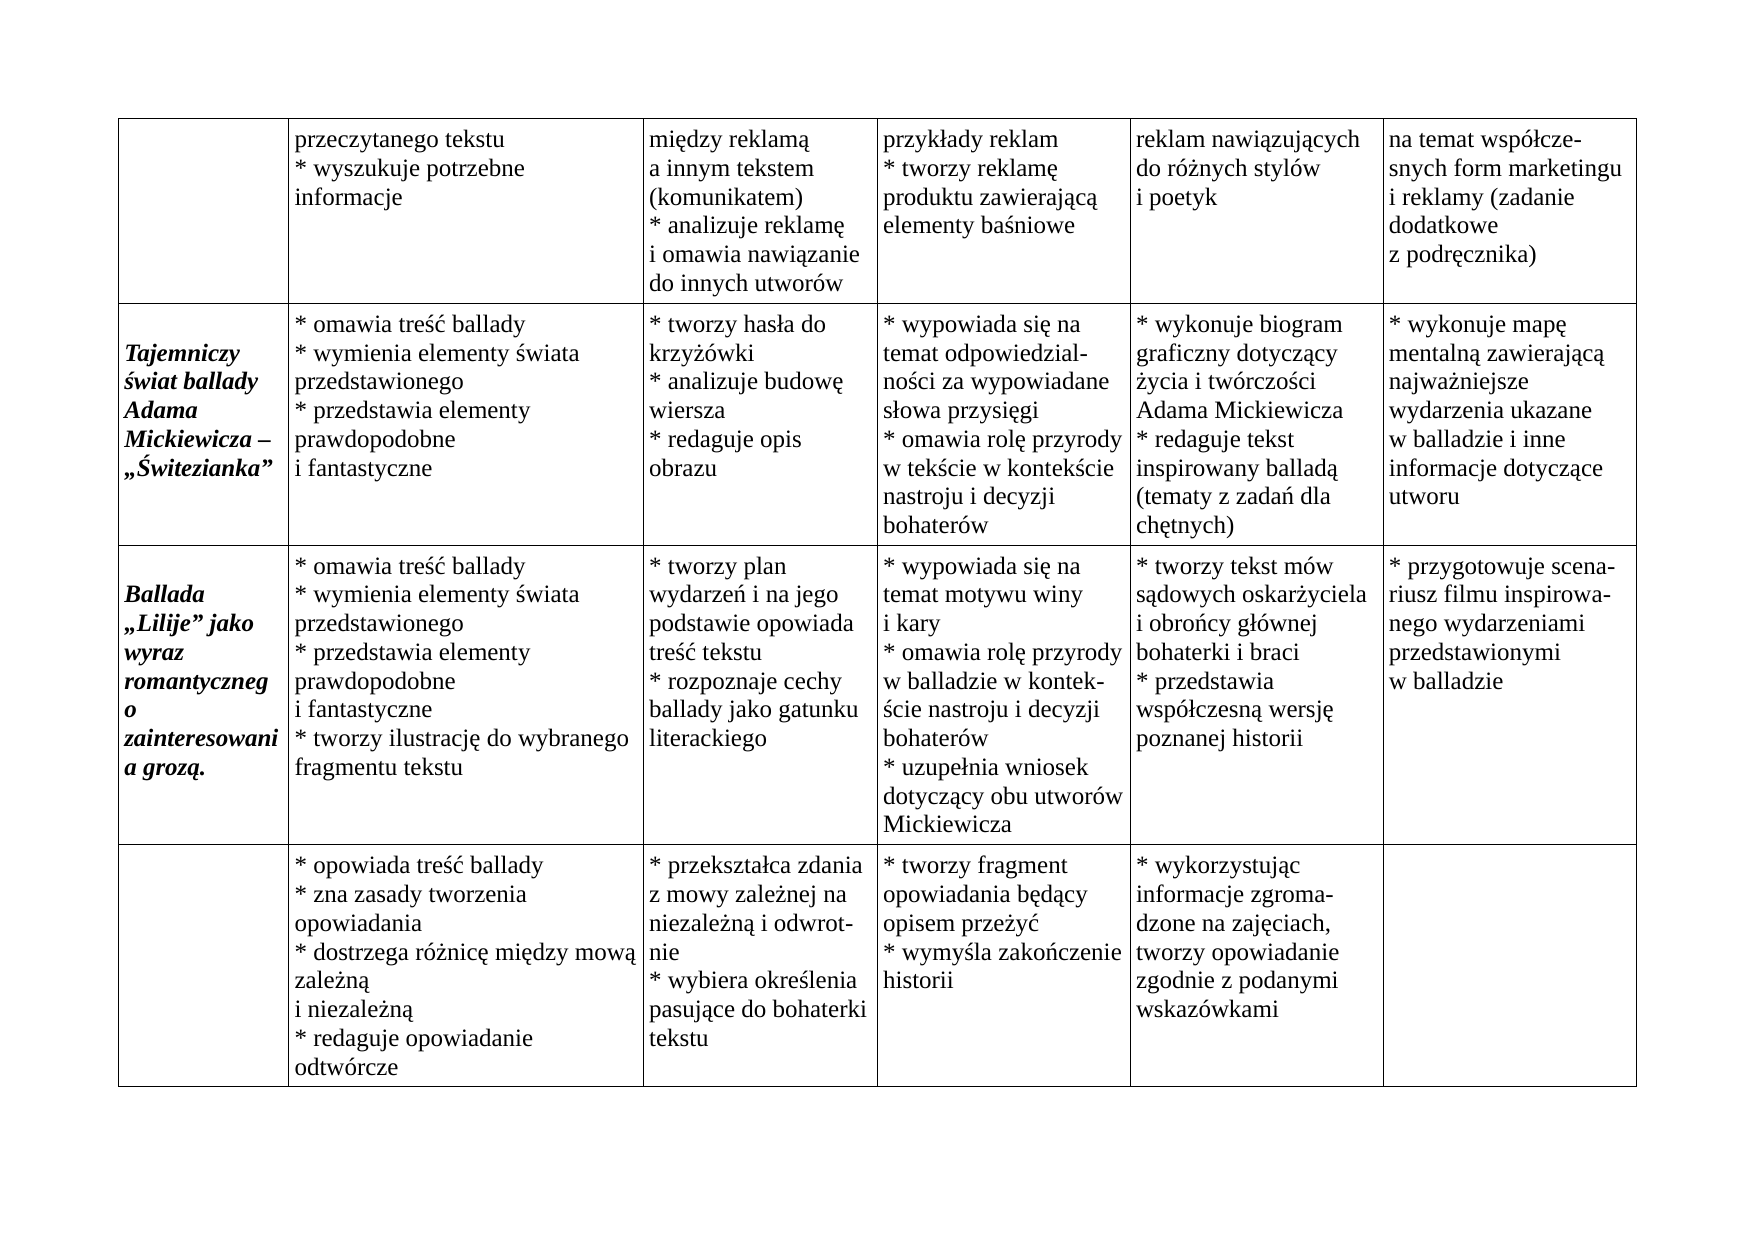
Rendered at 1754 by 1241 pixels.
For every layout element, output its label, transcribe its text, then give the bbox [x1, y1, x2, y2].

table_cell * wypowiada się na temat motywu winy i kary * omawia rolę przyrody w balladzie w kontekście nastroju i decyzji bohaterów * uzupełnia wniosek dotyczący obu utworów Mickiewicza [878, 546, 1130, 844]
table_cell * omawia treść ballady * wymienia elementy świata przedstawionego * przedstawia elementy prawdopodobne i fantastyczne [289, 304, 643, 544]
table_cell * tworzy tekst mów sądowych oskarżyciela i obrońcy głównej bohaterki i braci * przedstawia współczesną wersję poznanej historii [1131, 546, 1383, 844]
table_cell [1384, 119, 1636, 303]
table_cell * tworzy plan wydarzeń i na jego podstawie opowiada treść tekstu * rozpoznaje cechy ballady jako gatunku literackiego [644, 546, 877, 844]
table_cell * tworzy hasła do krzyżówki * analizuje budowę wiersza * redaguje opis obrazu [644, 304, 877, 544]
table_cell * wykorzystując informacje zgromadzone na zajęciach, tworzy opowiadanie zgodnie z podanymi wskazówkami [1131, 845, 1383, 1086]
table_cell Ballada „Lilije” jako wyraz romantycznego zainteresowania grozą. [119, 546, 288, 844]
table_cell [119, 119, 288, 303]
table_cell * wykonuje mapę mentalną zawierającą najważniejsze wydarzenia ukazane w balladzie i inne informacje dotyczące utworu [1384, 304, 1636, 544]
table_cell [289, 119, 643, 303]
table_cell * wykonuje biogram graficzny dotyczący życia i twórczości Adama Mickiewicza * redaguje tekst inspirowany balladą (tematy z zadań dla chętnych) [1131, 304, 1383, 544]
table_cell * wypowiada się na temat odpowiedzialności za wypowiadane słowa przysięgi * omawia rolę przyrody w tekście w kontekście nastroju i decyzji bohaterów [878, 304, 1130, 544]
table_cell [878, 119, 1130, 303]
table_cell * omawia treść ballady * wymienia elementy świata przedstawionego * przedstawia elementy prawdopodobne i fantastyczne * tworzy ilustrację do wybranego fragmentu tekstu [289, 546, 643, 844]
table_cell * przekształca zdania z mowy zależnej na niezależną i odwrotnie * wybiera określenia pasujące do bohaterki tekstu [644, 845, 877, 1086]
table_cell * opowiada treść ballady * zna zasady tworzenia opowiadania * dostrzega różnicę między mową zależną i niezależną * redaguje opowiadanie odtwórcze [289, 845, 643, 1086]
table_cell [1384, 845, 1636, 1086]
table_cell [119, 845, 288, 1086]
table_cell * przygotowuje scenariusz filmu inspirowanego wydarzeniami przedstawionymi w balladzie [1384, 546, 1636, 844]
table_cell * tworzy fragment opowiadania będący opisem przeżyć * wymyśla zakończenie historii [878, 845, 1130, 1086]
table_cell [1131, 119, 1383, 303]
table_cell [644, 119, 877, 303]
table_cell Tajemniczy świat ballady Adama Mickiewicza – „Świtezianka” [119, 304, 288, 544]
